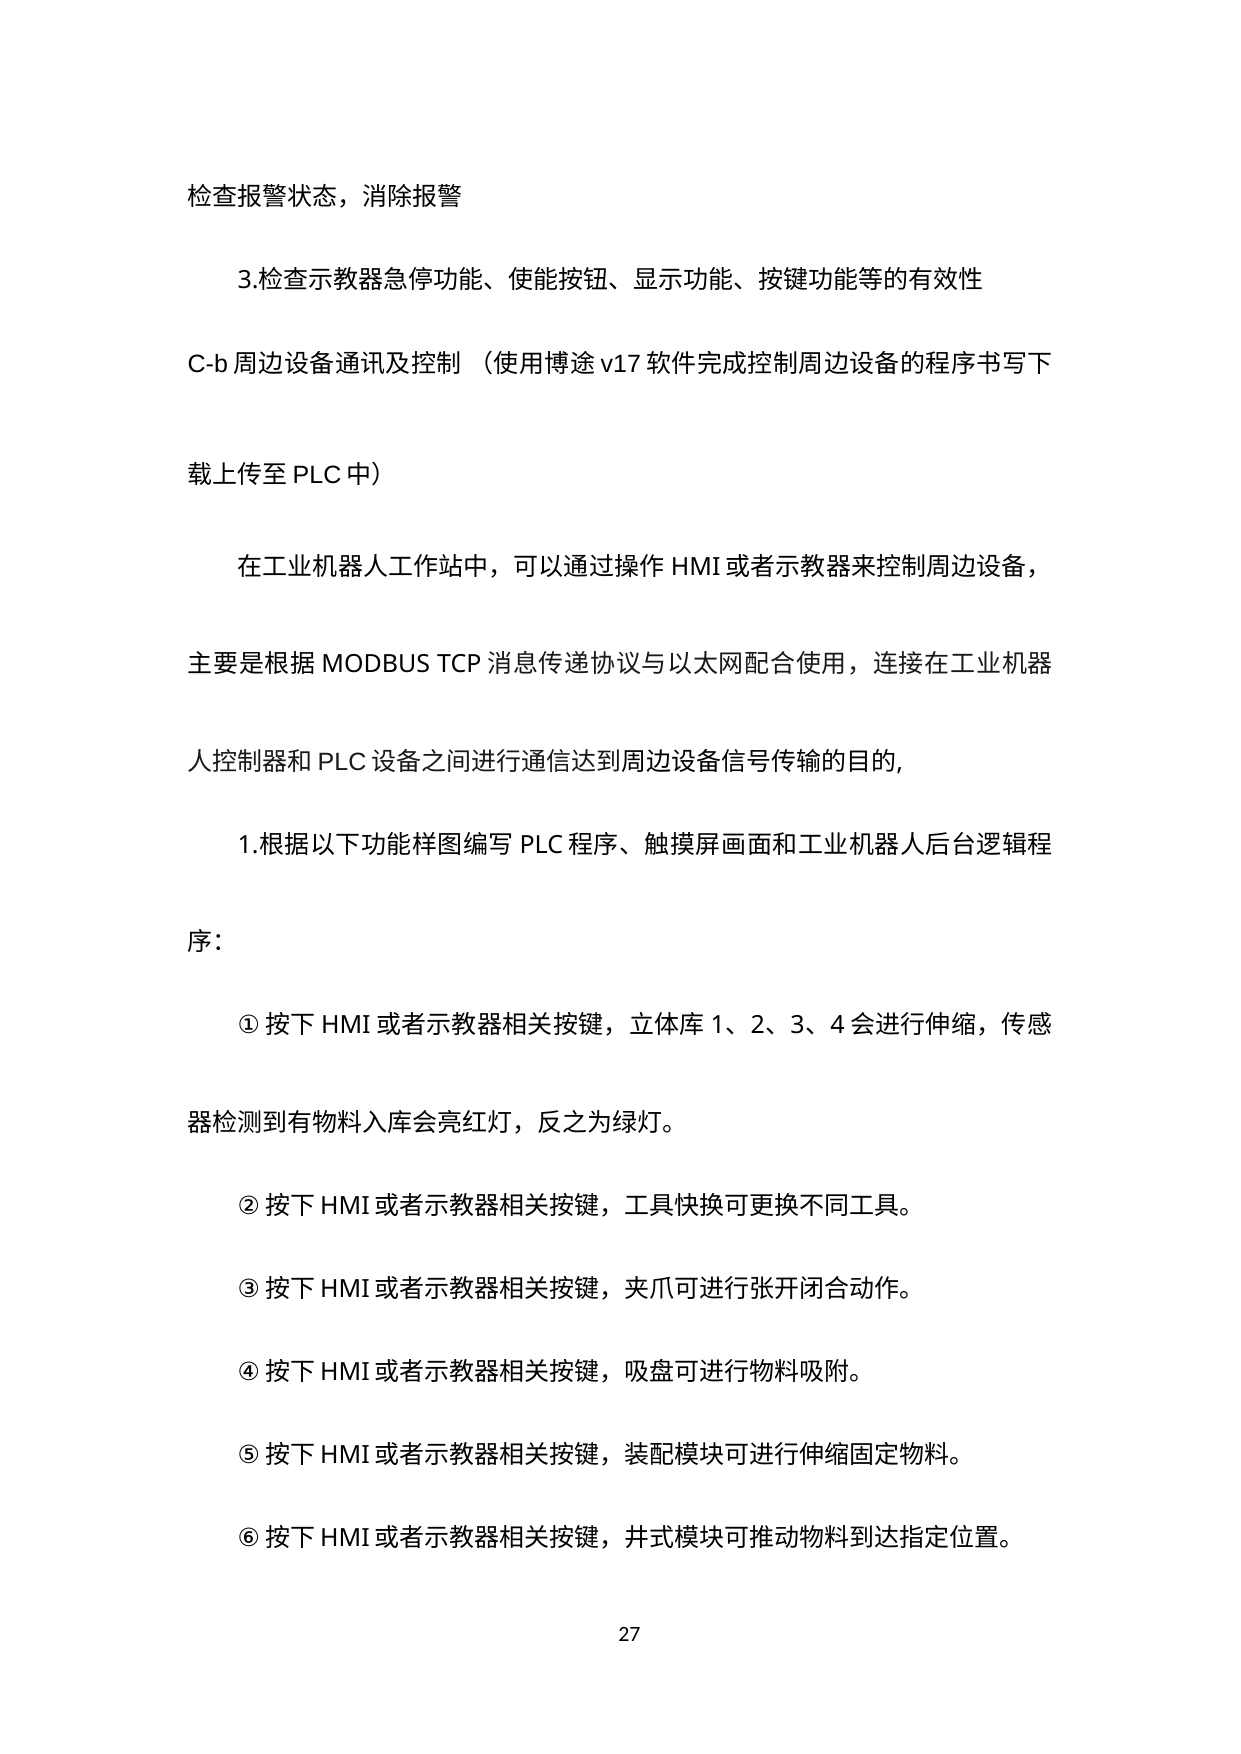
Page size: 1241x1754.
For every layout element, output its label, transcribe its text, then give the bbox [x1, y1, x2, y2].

text ②按下HMI或者示教器相关按键，工具快换可更换不同工具。 [187, 1171, 1053, 1236]
text ⑥按下HMI或者示教器相关按键，井式模块可推动物料到达指定位置。 [187, 1503, 1053, 1568]
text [187, 162, 1053, 227]
text 在工业机器人工作站中，可以通过操作HMI或者示教器来控制周边设备，主要是根据MODBUS TCP消息传递协议与以太网配合使用，连接在工业机器人控制器和PLC设备之间进行通信达到周边设备信号传输的目的, [187, 532, 1053, 792]
text ⑤按下HMI或者示教器相关按键，装配模块可进行伸缩固定物料。 [187, 1420, 1053, 1485]
text 1.根据以下功能样图编写PLC程序、触摸屏画面和工业机器人后台逻辑程序： [187, 810, 1053, 972]
text 3.检查示教器急停功能、使能按钮、显示功能、按键功能等的有效性 [187, 246, 1053, 311]
text ④按下HMI或者示教器相关按键，吸盘可进行物料吸附。 [187, 1337, 1053, 1402]
subtitle b周边设备通讯及控制 （使用博途v17软件完成控制周边设备的程序书写下载上传至PLC中） [187, 329, 1053, 506]
text ①按下HMI或者示教器相关按键，立体库1、2、3、4会进行伸缩，传感器检测到有物料入库会亮红灯，反之为绿灯。 [187, 990, 1053, 1153]
text ③按下HMI或者示教器相关按键，夹爪可进行张开闭合动作。 [187, 1254, 1053, 1319]
